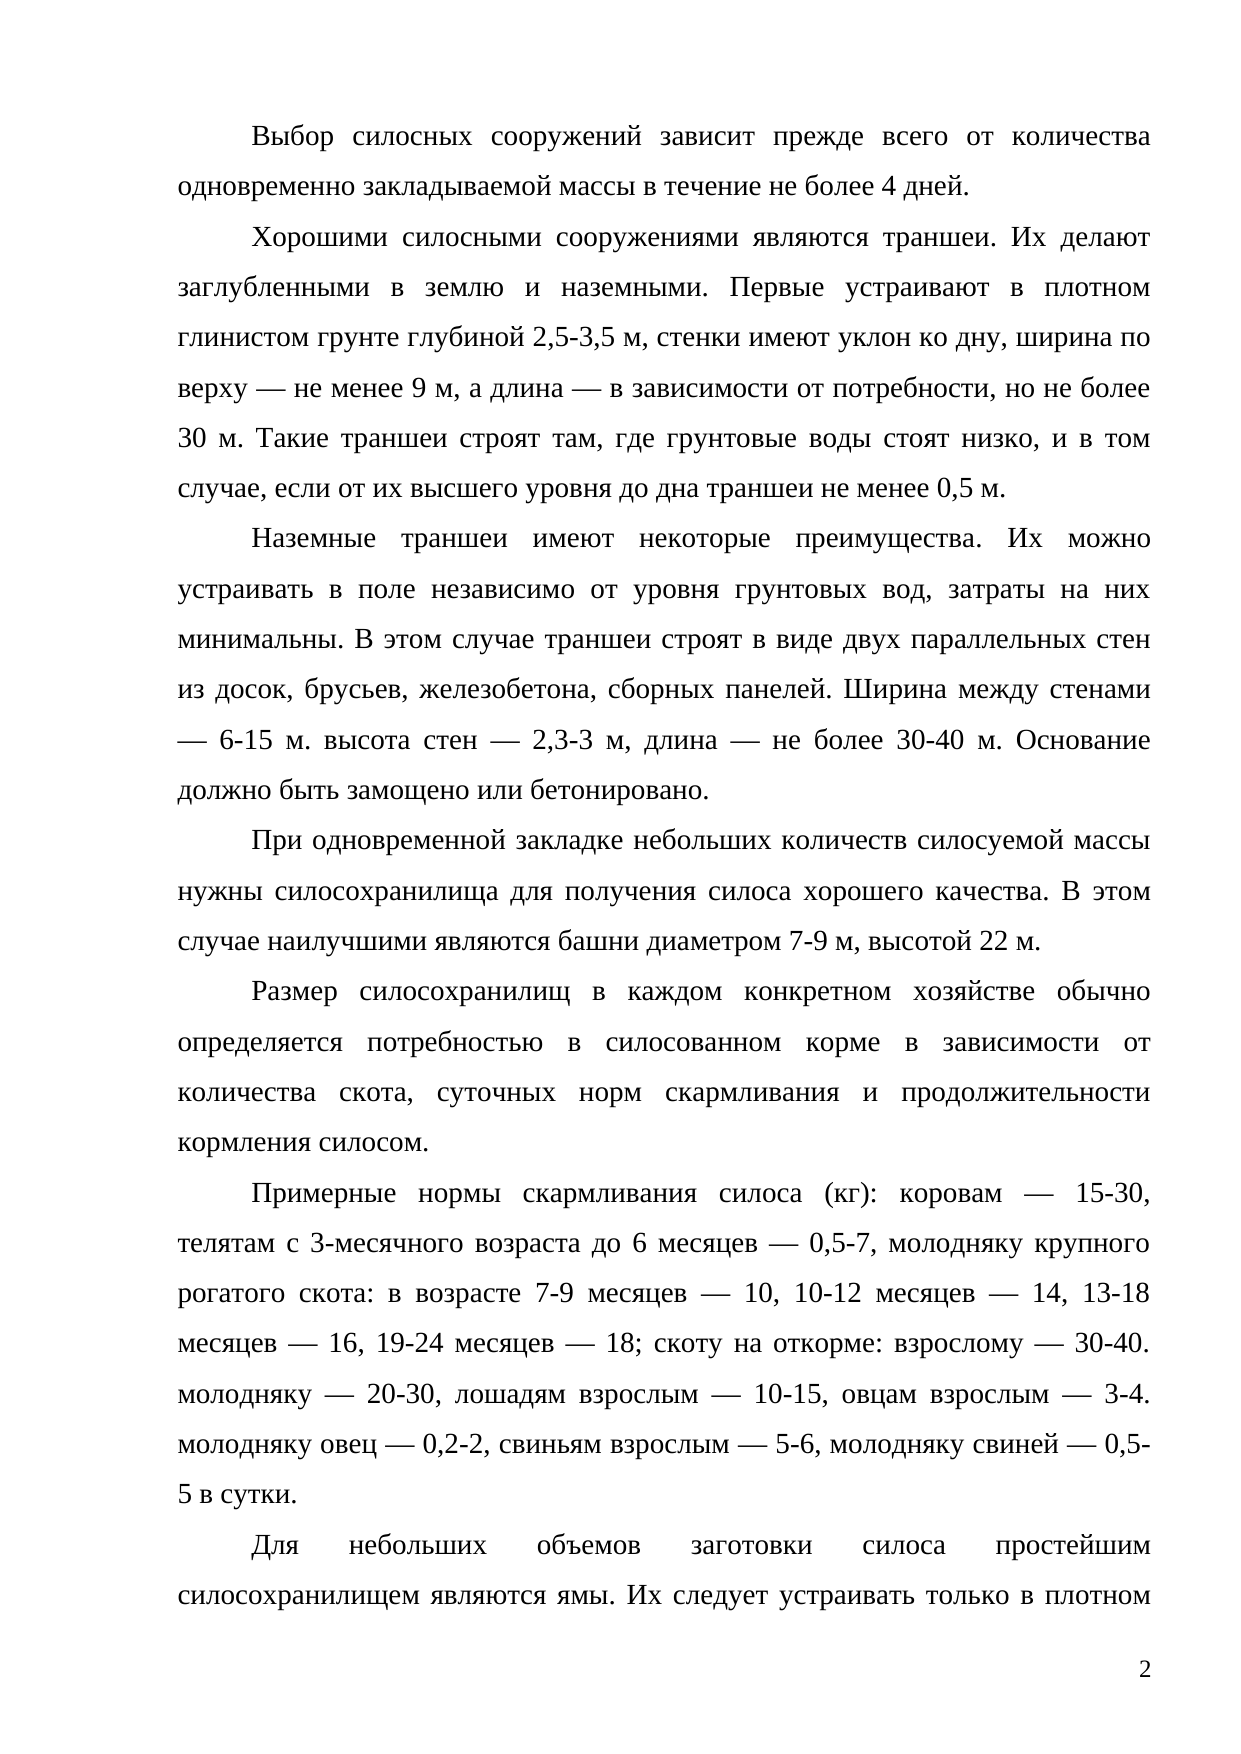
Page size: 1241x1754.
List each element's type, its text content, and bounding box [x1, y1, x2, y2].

text Выбор силосных сооружений зависит прежде всего от количества одновременно закладываемой массы в течение не более 4 дней. [177, 118, 1152, 202]
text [177, 1527, 1152, 1611]
text Хорошими силосными сооружениями являются траншеи. Их делают заглубленными в землю и наземными. Первые устраивают в плотном глинистом грунте глубиной 2,5-3,5 м, стенки имеют уклон ко дну, ширина по верху — не менее 9 м, а длина — в зависимости от потребности, но не более 30 м. Такие траншеи строят там, где грунтовые воды стоят низко, и в том случае, если от их высшего уровня до дна траншеи не менее 0,5 м. [177, 219, 1152, 504]
text Размер силосохранилищ в каждом конкретном хозяйстве обычно определяется потребностью в силосованном корме в зависимости от количества скота, суточных норм скармливания и продолжительности кормления силосом. [177, 973, 1152, 1158]
text При одновременной закладке небольших количеств силосуемой массы нужны силосохранилища для получения силоса хорошего качества. В этом случае наилучшими являются башни диаметром 7-9 м, высотой 22 м. [177, 822, 1152, 957]
text Примерные нормы скармливания силоса (кг): коровам — 15-30, телятам с 3-месячного возраста до 6 месяцев — 0,5-7, молодняку крупного рогатого скота: в возрасте 7-9 месяцев — 10, 10-12 месяцев — 14, 13-18 месяцев — 16, 19-24 месяцев — 18; скоту на откорме: взрослому — 30-40. молодняку — 20-30, лошадям взрослым — 10-15, овцам взрослым — 3-4. молодняку овец — 0,2-2, свиньям взрослым — 5-6, молодняку свиней — 0,5-5 в сутки. [177, 1175, 1152, 1510]
text Наземные траншеи имеют некоторые преимущества. Их можно устраивать в поле независимо от уровня грунтовых вод, затраты на них минимальны. В этом случае траншеи строят в виде двух параллельных стен из досок, брусьев, железобетона, сборных панелей. Ширина между стенами — 6-15 м. высота стен — 2,3-3 м, длина — не более 30-40 м. Основание должно быть замощено или бетонировано. [177, 521, 1152, 806]
